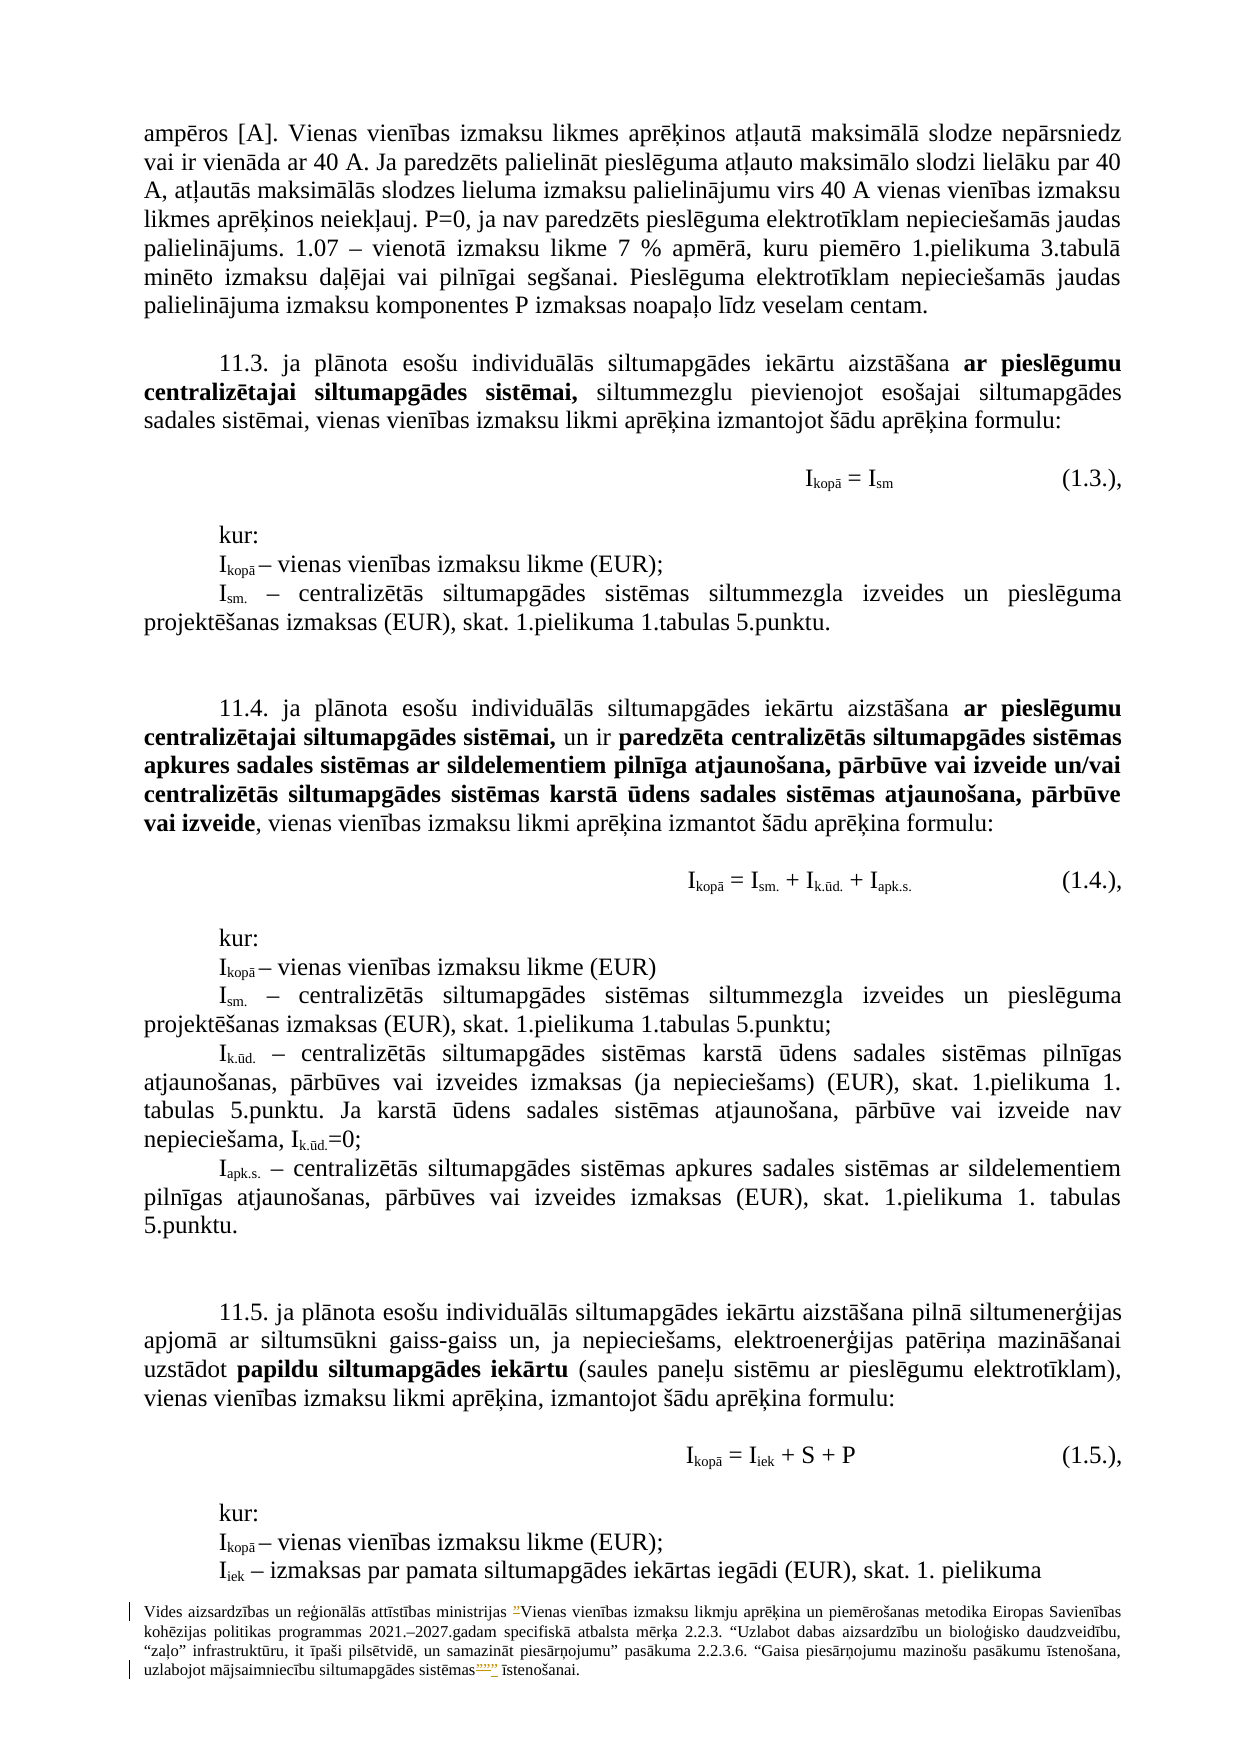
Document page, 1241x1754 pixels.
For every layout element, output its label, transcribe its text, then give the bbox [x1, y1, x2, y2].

text Ikopā – vienas vienības izmaksu likme (EUR) [143, 952, 1122, 981]
text Ism. – centralizētās siltumapgādes sistēmas siltummezgla izveides un pieslēguma projektēšanas izmaksas (EUR), skat. 1.pielikuma 1.tabulas 5.punktu. [143, 578, 1122, 636]
text Ikopā = Ism. + Ik.ūd. + Iapk.s. (1.4.), [143, 866, 1122, 894]
text 11.5. ja plānota esošu individuālās siltumapgādes iekārtu aizstāšana pilnā siltumenerģijas apjomā ar siltumsūkni gaiss-gaiss un, ja nepieciešams, elektroenerģijas patēriņa mazināšanai uzstādot papildu siltumapgādes iekārtu (saules paneļu sistēmu ar pieslēgumu elektrotīklam), vienas vienības izmaksu likmi aprēķina, izmantojot šādu aprēķina formulu: [143, 1297, 1122, 1412]
text kur: [143, 923, 1122, 952]
text Ikopā = Ism (1.3.), [143, 463, 1122, 492]
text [143, 1556, 1122, 1584]
text Ik.ūd. – centralizētās siltumapgādes sistēmas karstā ūdens sadales sistēmas pilnīgas atjaunošanas, pārbūves vai izveides izmaksas (ja nepieciešams) (EUR), skat. 1.pielikuma 1. tabulas 5.punktu. Ja karstā ūdens sadales sistēmas atjaunošana, pārbūve vai izveide nav nepieciešama, Ik.ūd.=0; [143, 1038, 1122, 1153]
text kur: [143, 521, 1122, 549]
text Ikopā – vienas vienības izmaksu likme (EUR); [143, 549, 1122, 578]
text Ikopā = Iiek + S + P (1.5.), [143, 1441, 1122, 1469]
text Ikopā – vienas vienības izmaksu likme (EUR); [143, 1527, 1122, 1556]
text 11.4. ja plānota esošu individuālās siltumapgādes iekārtu aizstāšana ar pieslēgumu centralizētajai siltumapgādes sistēmai, un ir paredzēta centralizētās siltumapgādes sistēmas apkures sadales sistēmas ar sildelementiem pilnīga atjaunošana, pārbūve vai izveide un/vai centralizētās siltumapgādes sistēmas karstā ūdens sadales sistēmas atjaunošana, pārbūve vai izveide, vienas vienības izmaksu likmi aprēķina izmantot šādu aprēķina formulu: [143, 693, 1122, 837]
text 11.3. ja plānota esošu individuālās siltumapgādes iekārtu aizstāšana ar pieslēgumu centralizētajai siltumapgādes sistēmai, siltummezglu pievienojot esošajai siltumapgādes sadales sistēmai, vienas vienības izmaksu likmi aprēķina izmantojot šādu aprēķina formulu: [143, 348, 1122, 434]
text Iapk.s. – centralizētās siltumapgādes sistēmas apkures sadales sistēmas ar sildelementiem pilnīgas atjaunošanas, pārbūves vai izveides izmaksas (EUR), skat. 1.pielikuma 1. tabulas 5.punktu. [143, 1153, 1122, 1239]
text P – pieslēguma elektrotīklam nepieciešamās jaudas palielinājuma izmaksas (slodzes vienības izbūves izmaksas), kas nosakāmas 50% apmērā atbilstoši mājsaimniecības izmaksu daļai saskaņā ar 2021.gada 3.jūnija Sabiedrisko pakalpojumu regulēšanas komisijas padomes lēmumu Nr. 1/8 “Sistēmas pieslēguma noteikumi elektroenerģijas sadales sistēmai” 50.punkta prasībām. Vienas vienības izmaksu likmes P komponenti aprēķina ar formulu (P = I [A] * [EUR/A] * 0,5 * 1,07), kur I – atļautās maksimālās slodzes lieluma palielinājums ampēros [A]. Vienas vienības izmaksu likmes aprēķinos atļautā maksimālā slodze nepārsniedz vai ir vienāda ar 40 A. Ja paredzēts palielināt pieslēguma atļauto maksimālo slodzi lielāku par 40 A, atļautās maksimālās slodzes lieluma izmaksu palielinājumu virs 40 A vienas vienības izmaksu likmes aprēķinos neiekļauj. P=0, ja nav paredzēts pieslēguma elektrotīklam nepieciešamās jaudas palielinājums. 1.07 – vienotā izmaksu likme 7 % apmērā, kuru piemēro 1.pielikuma 3.tabulā minēto izmaksu daļējai vai pilnīgai segšanai. Pieslēguma elektrotīklam nepieciešamās jaudas palielinājuma izmaksu komponentes P izmaksas noapaļo līdz veselam centam. [143, 118, 1122, 319]
text kur: [143, 1498, 1122, 1527]
text Ism. – centralizētās siltumapgādes sistēmas siltummezgla izveides un pieslēguma projektēšanas izmaksas (EUR), skat. 1.pielikuma 1.tabulas 5.punktu; [143, 981, 1122, 1038]
